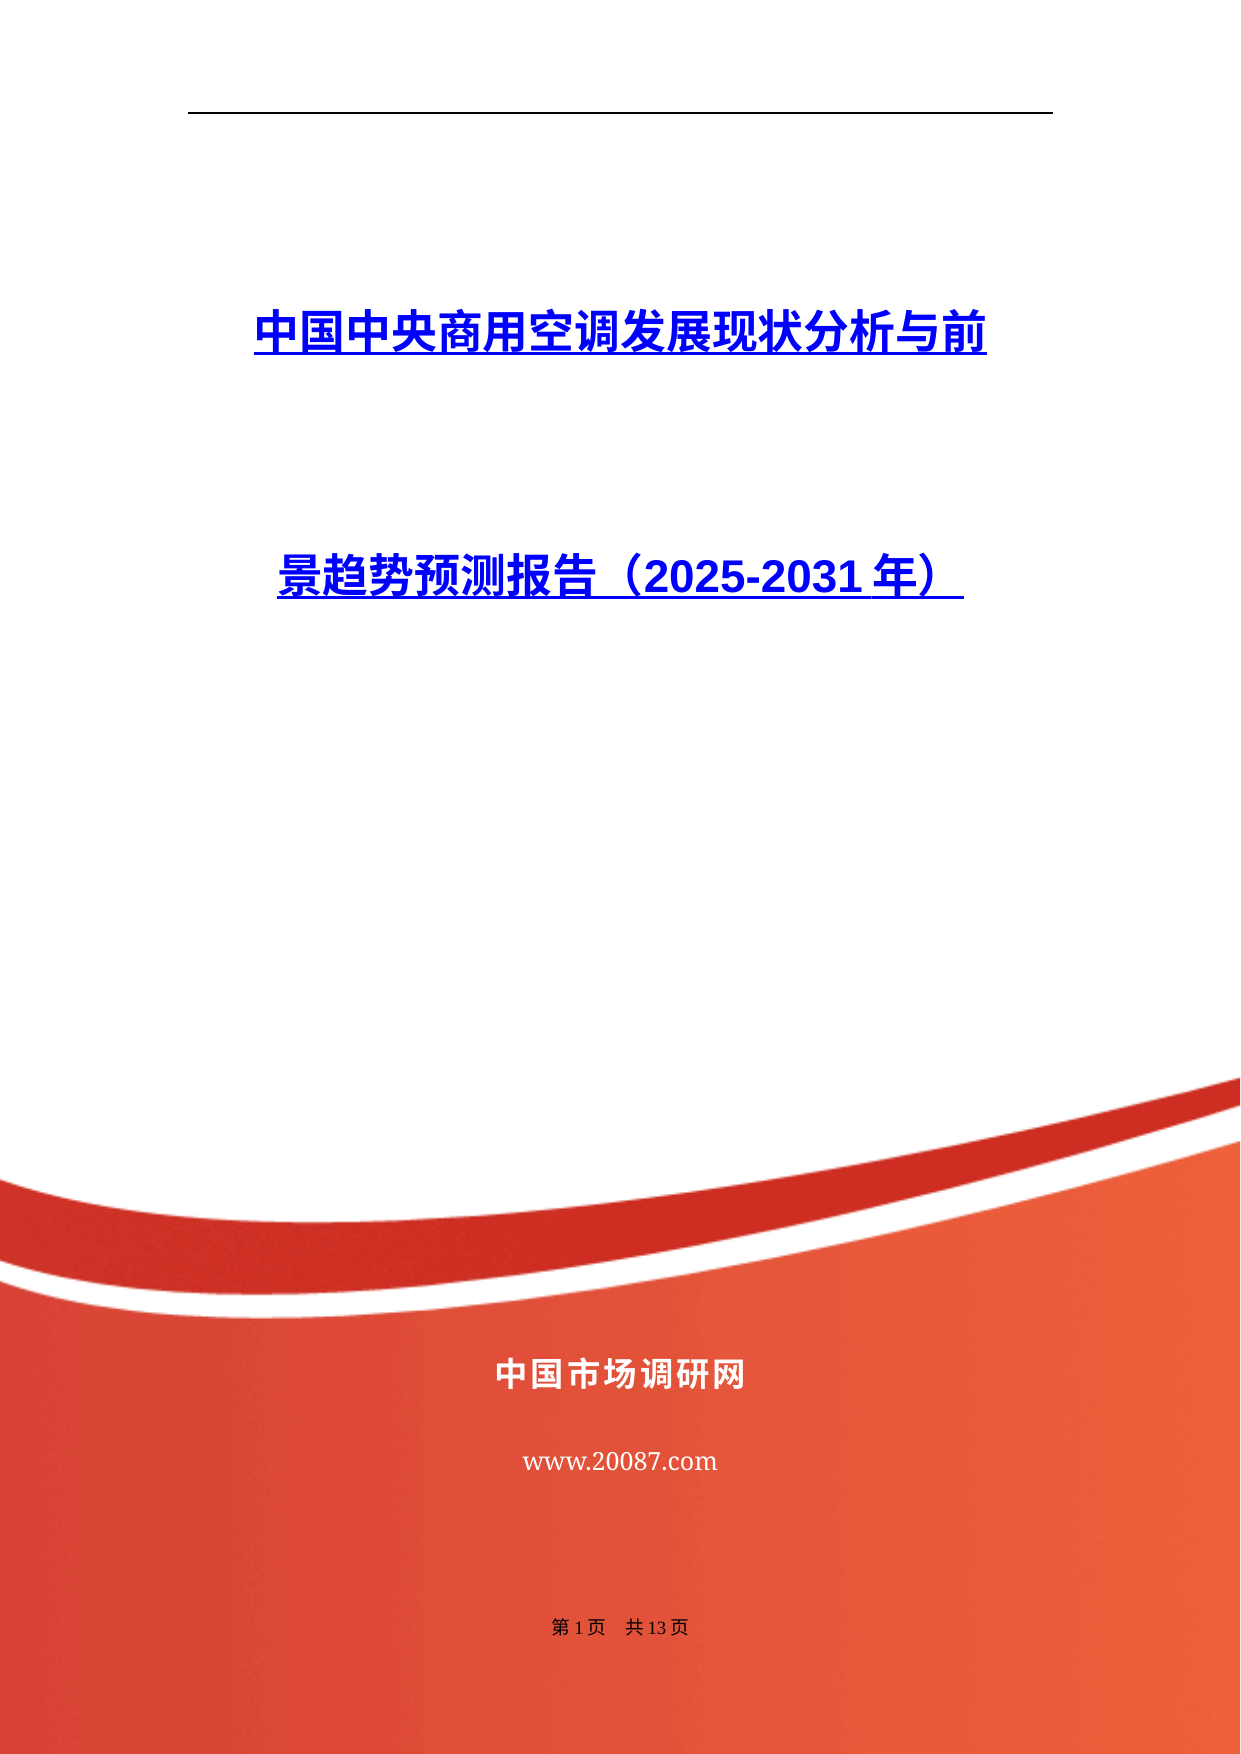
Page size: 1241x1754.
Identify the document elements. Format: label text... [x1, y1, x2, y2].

picture [0, 1006, 1241, 1754]
subtitle 中国市场调研网 [187, 1339, 1053, 1404]
text www.20087.com [187, 1428, 1053, 1493]
table_header 中国中央商用空调发展现状分析与前景趋势预测报告（2025-2031年） [188, 207, 1053, 773]
